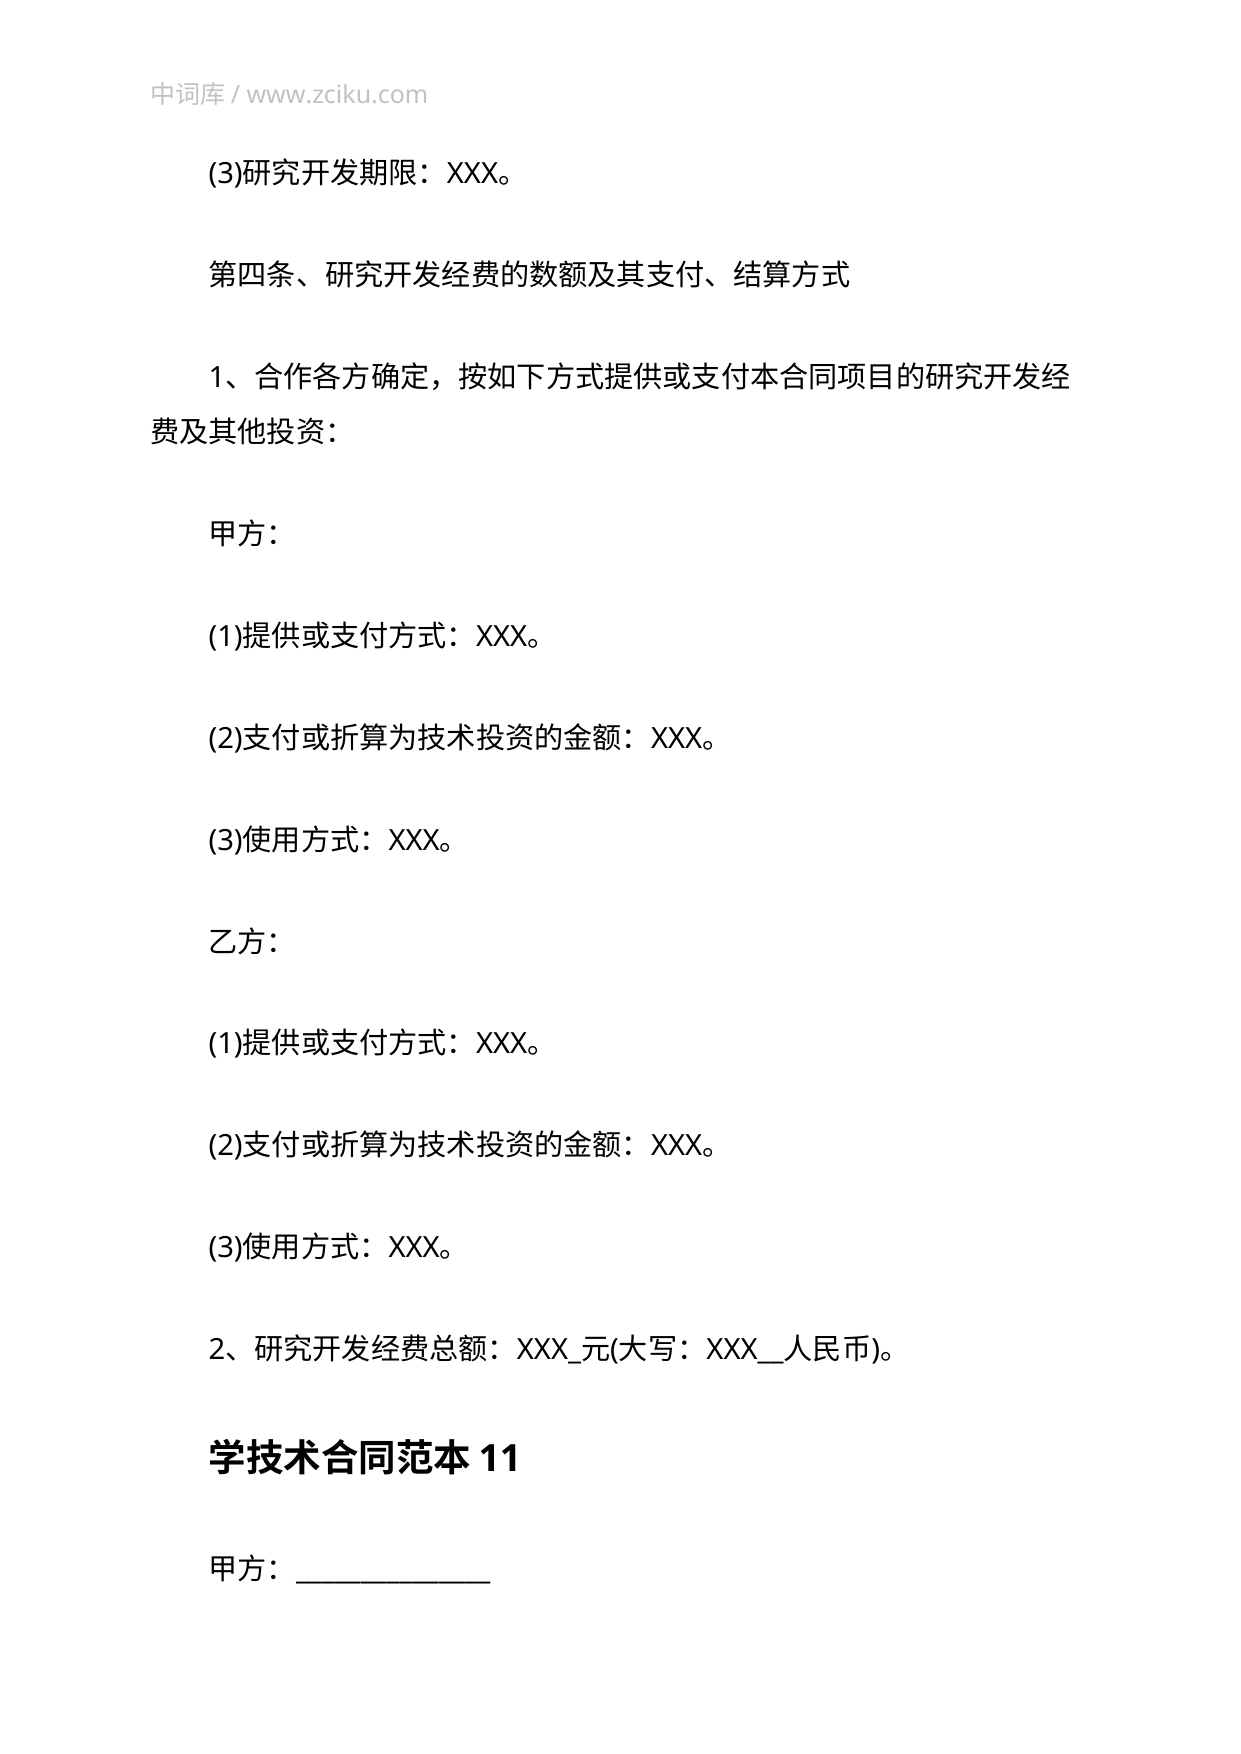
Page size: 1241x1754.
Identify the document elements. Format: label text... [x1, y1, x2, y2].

text (3)使用方式：XXX。 [150, 816, 1090, 859]
text 第四条、研究开发经费的数额及其支付、结算方式 [150, 252, 1090, 294]
text (3)研究开发期限：XXX。 [150, 150, 1090, 192]
text (2)支付或折算为技术投资的金额：XXX。 [150, 714, 1090, 757]
text 乙方： [150, 918, 1090, 961]
text (1)提供或支付方式：XXX。 [150, 1020, 1090, 1062]
text 甲方： [150, 511, 1090, 553]
text 学技术合同范本11 [150, 1428, 1090, 1482]
text 甲方：_______________ [150, 1546, 1090, 1588]
text (1)提供或支付方式：XXX。 [150, 612, 1090, 655]
text (2)支付或折算为技术投资的金额：XXX。 [150, 1122, 1090, 1164]
text 2、研究开发经费总额：XXX_元(大写：XXX__人民币)。 [150, 1326, 1090, 1368]
text 1、合作各方确定，按如下方式提供或支付本合同项目的研究开发经费及其他投资： [150, 354, 1090, 451]
text (3)使用方式：XXX。 [150, 1224, 1090, 1266]
